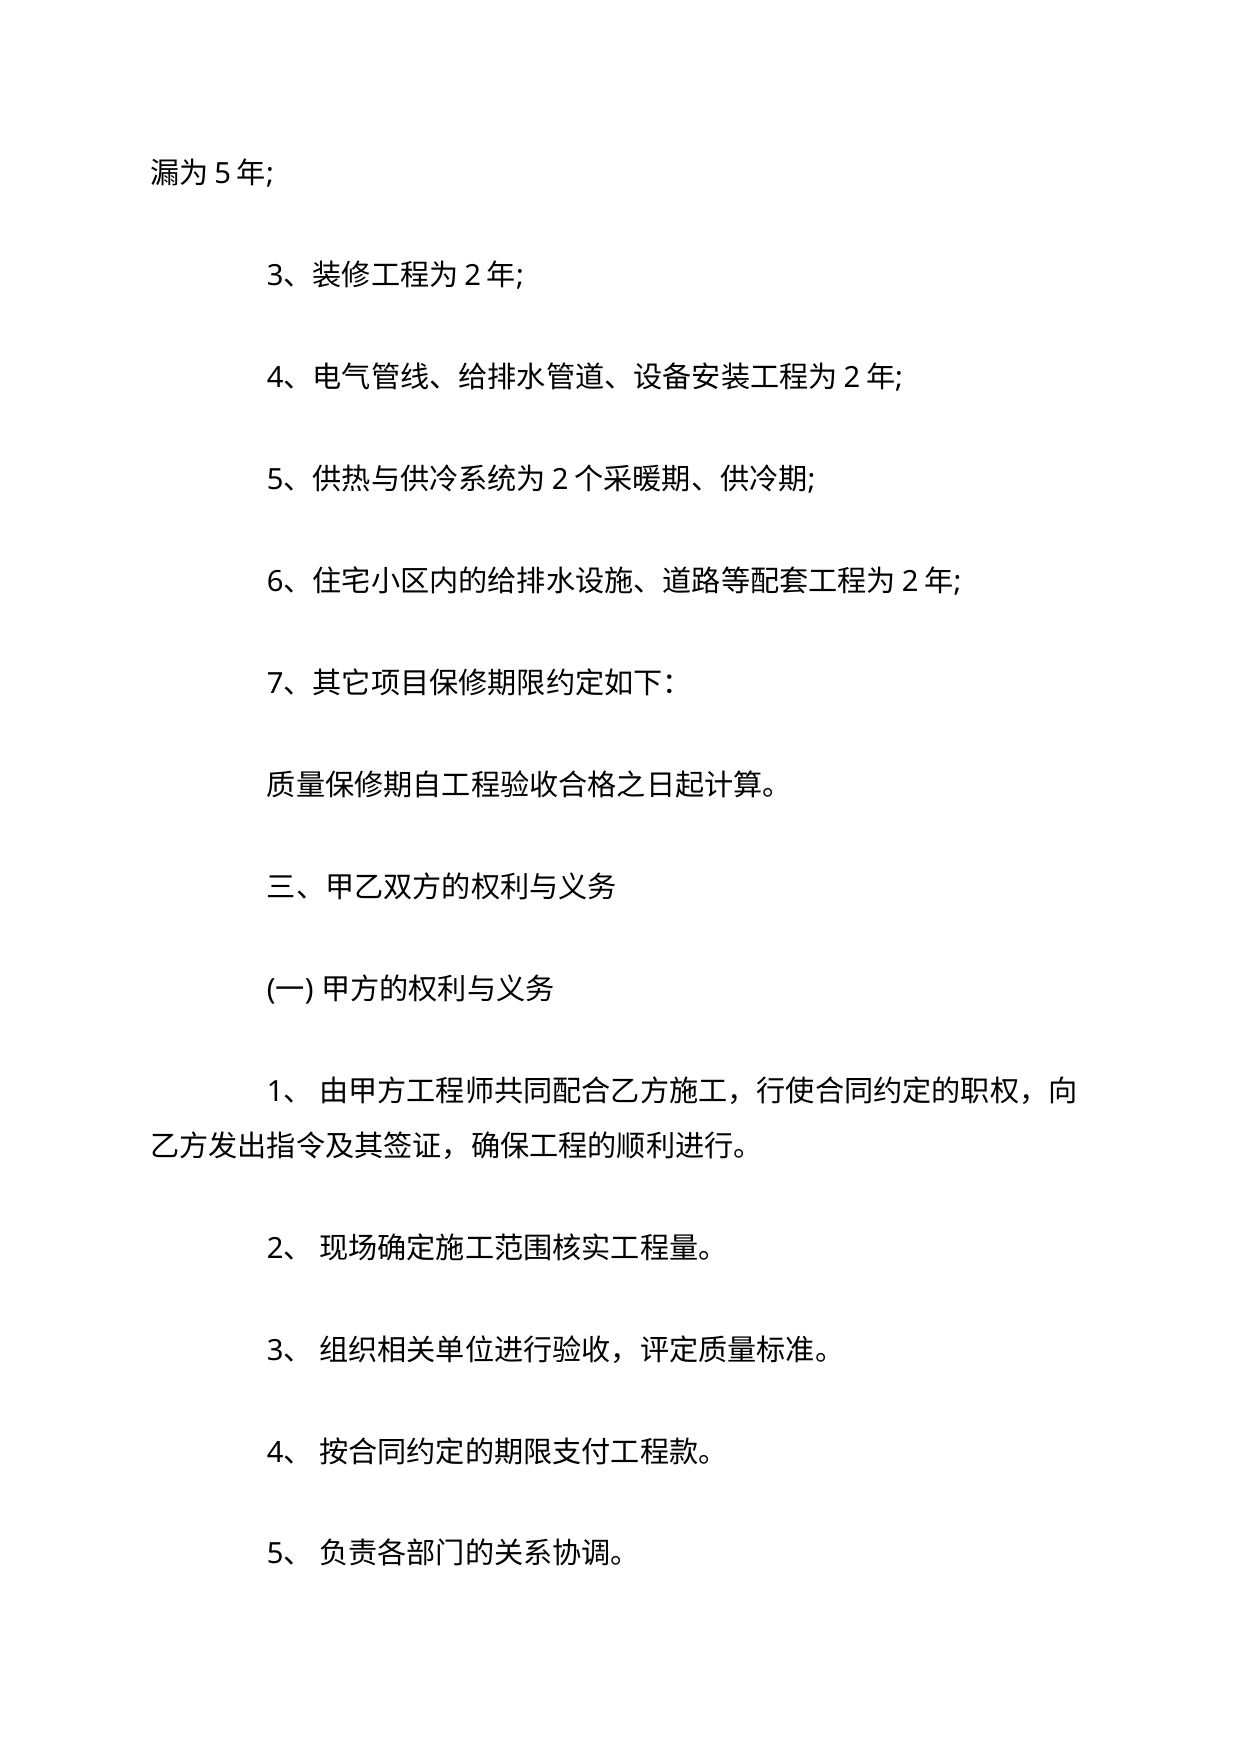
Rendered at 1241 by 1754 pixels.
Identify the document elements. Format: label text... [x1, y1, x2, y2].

text 质量保修期自工程验收合格之日起计算。 [150, 762, 1090, 804]
text (一) 甲方的权利与义务 [150, 965, 1090, 1008]
text 三、甲乙双方的权利与义务 [150, 864, 1090, 906]
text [150, 150, 1090, 192]
text 1、 由甲方工程师共同配合乙方施工，行使合同约定的职权，向乙方发出指令及其签证，确保工程的顺利进行。 [150, 1067, 1090, 1165]
text 6、住宅小区内的给排水设施、道路等配套工程为2年; [150, 558, 1090, 600]
text 2、 现场确定施工范围核实工程量。 [150, 1224, 1090, 1267]
text 4、 按合同约定的期限支付工程款。 [150, 1428, 1090, 1471]
text 7、其它项目保修期限约定如下： [150, 660, 1090, 702]
text 5、 负责各部门的关系协调。 [150, 1530, 1090, 1572]
text 4、电气管线、给排水管道、设备安装工程为2年; [150, 354, 1090, 396]
text 5、供热与供冷系统为2个采暖期、供冷期; [150, 456, 1090, 498]
text 3、 组织相关单位进行验收，评定质量标准。 [150, 1326, 1090, 1368]
text 3、装修工程为2年; [150, 252, 1090, 294]
